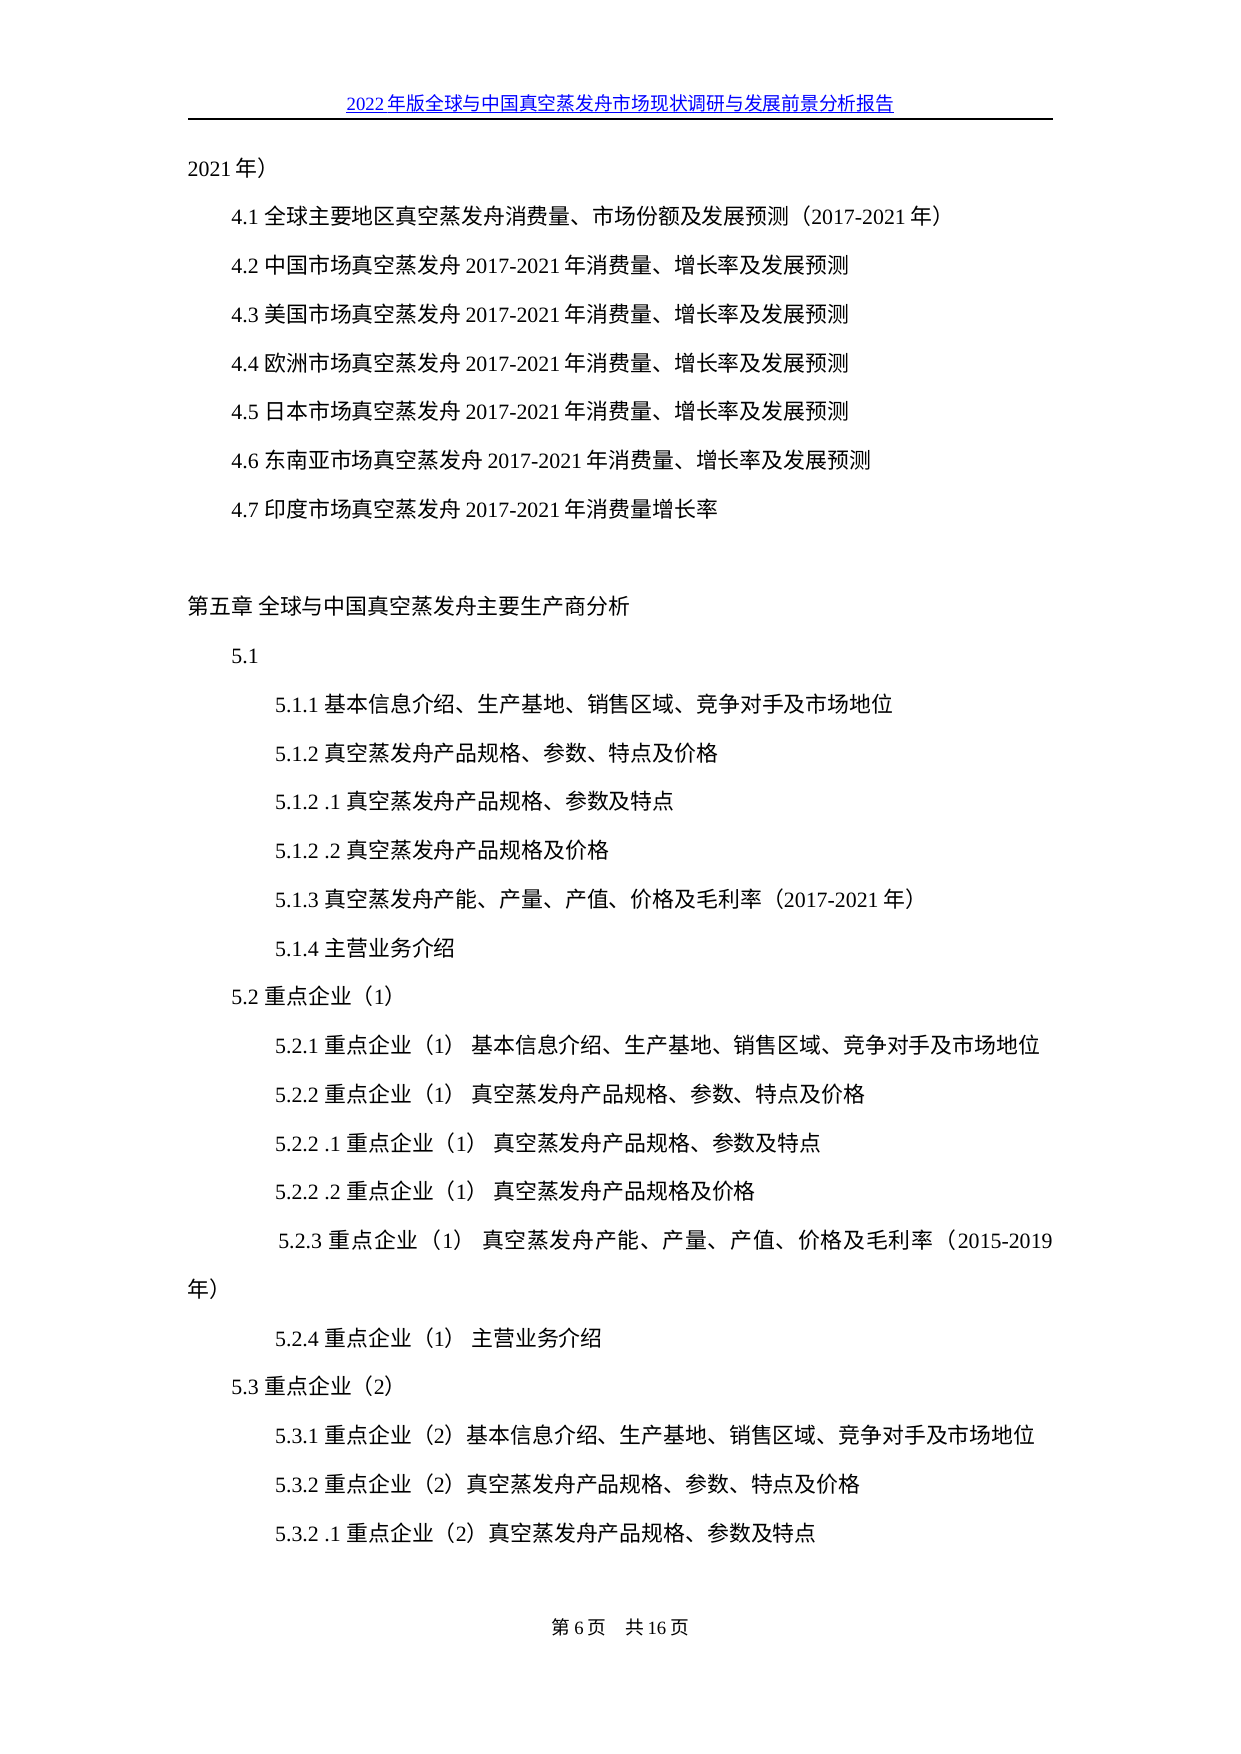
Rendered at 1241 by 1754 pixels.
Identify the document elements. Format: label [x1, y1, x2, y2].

text [187, 150, 1053, 1548]
